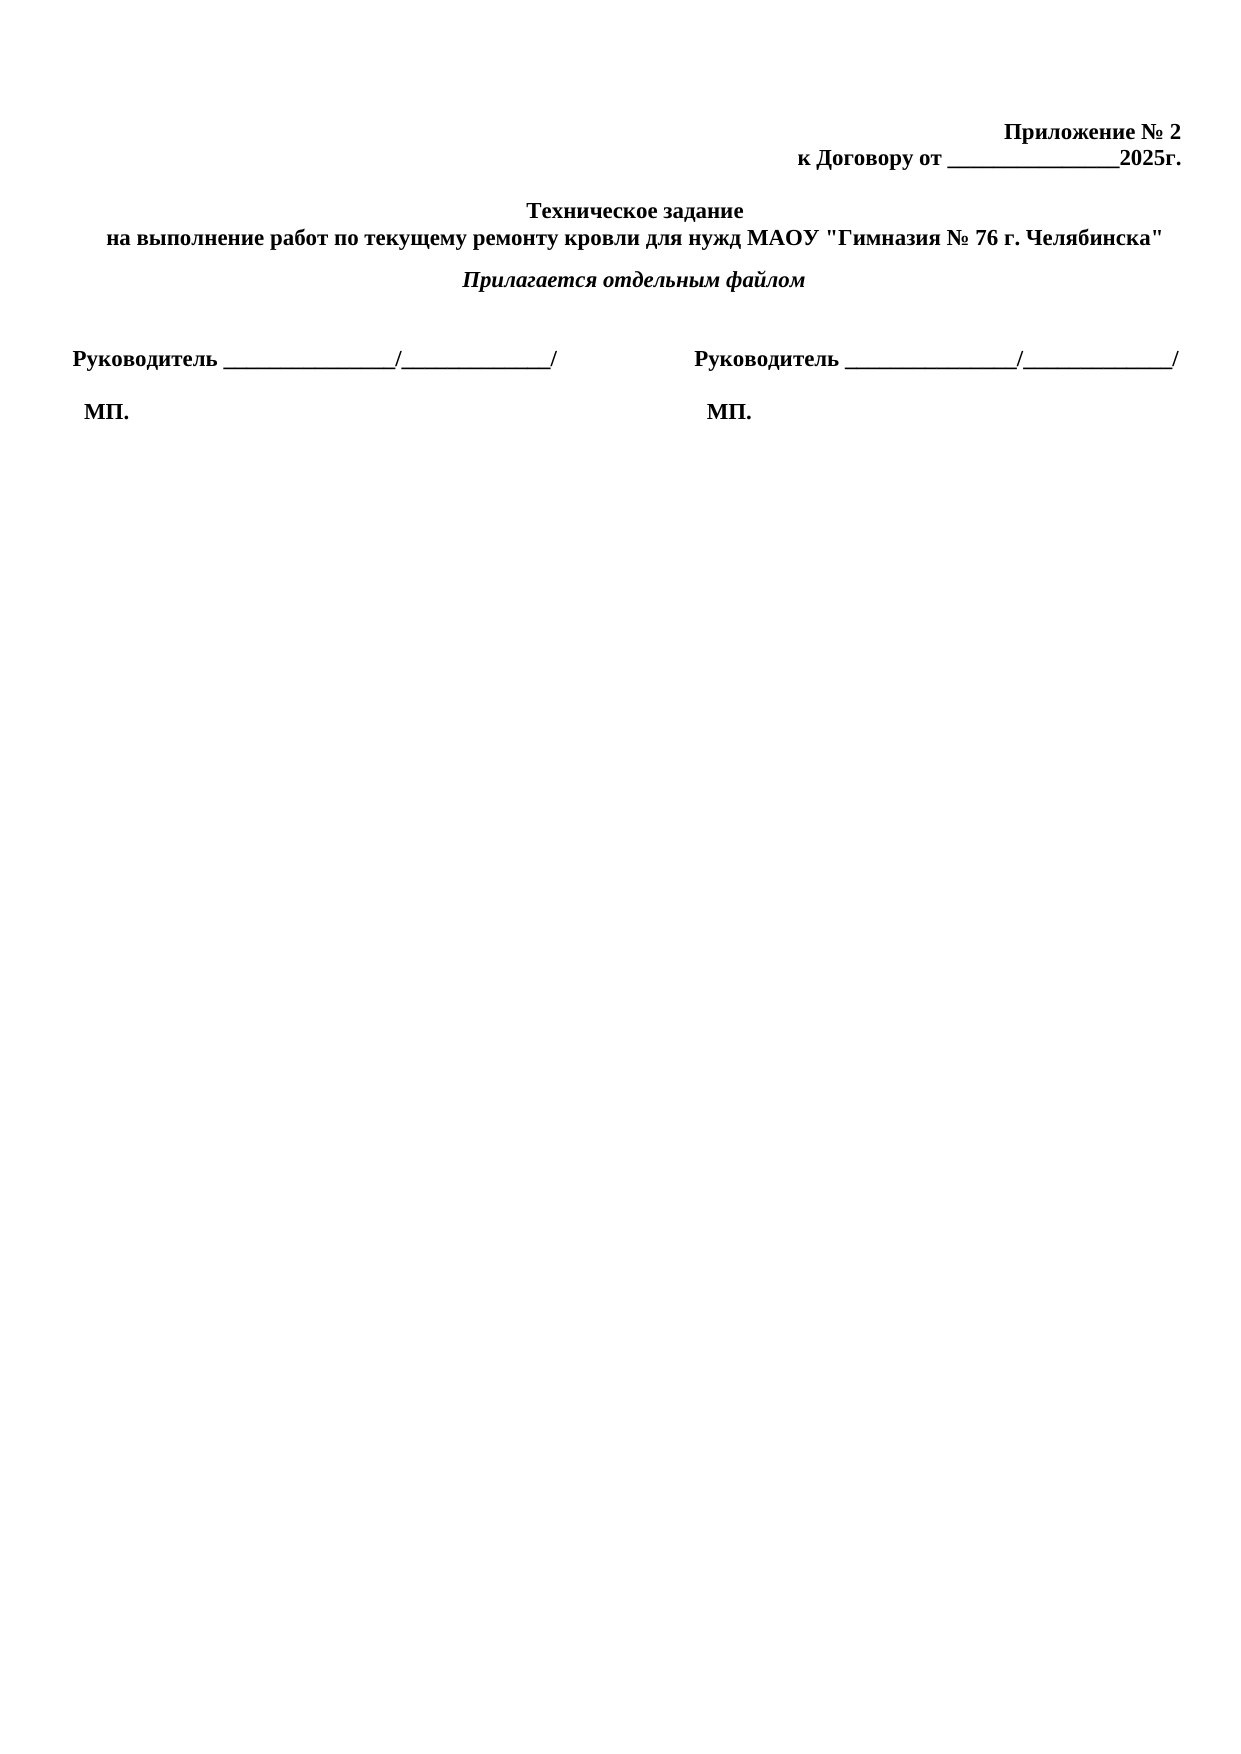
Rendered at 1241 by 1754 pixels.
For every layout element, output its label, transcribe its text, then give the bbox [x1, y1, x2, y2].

text Прилагается отдельным файлом [89, 266, 1181, 293]
text к Договору от _______________2025г. [89, 144, 1181, 171]
text МП. МП. [32, 398, 1181, 424]
text Приложение № 2 [89, 118, 1181, 144]
text Руководитель _______________/_____________/ Руководитель _______________/_____________/ [32, 345, 1181, 372]
text Техническое задание [89, 197, 1181, 223]
text на выполнение работ по текущему ремонту кровли для нужд МАОУ "Гимназия № 76 г. Челябинска" [89, 223, 1181, 250]
